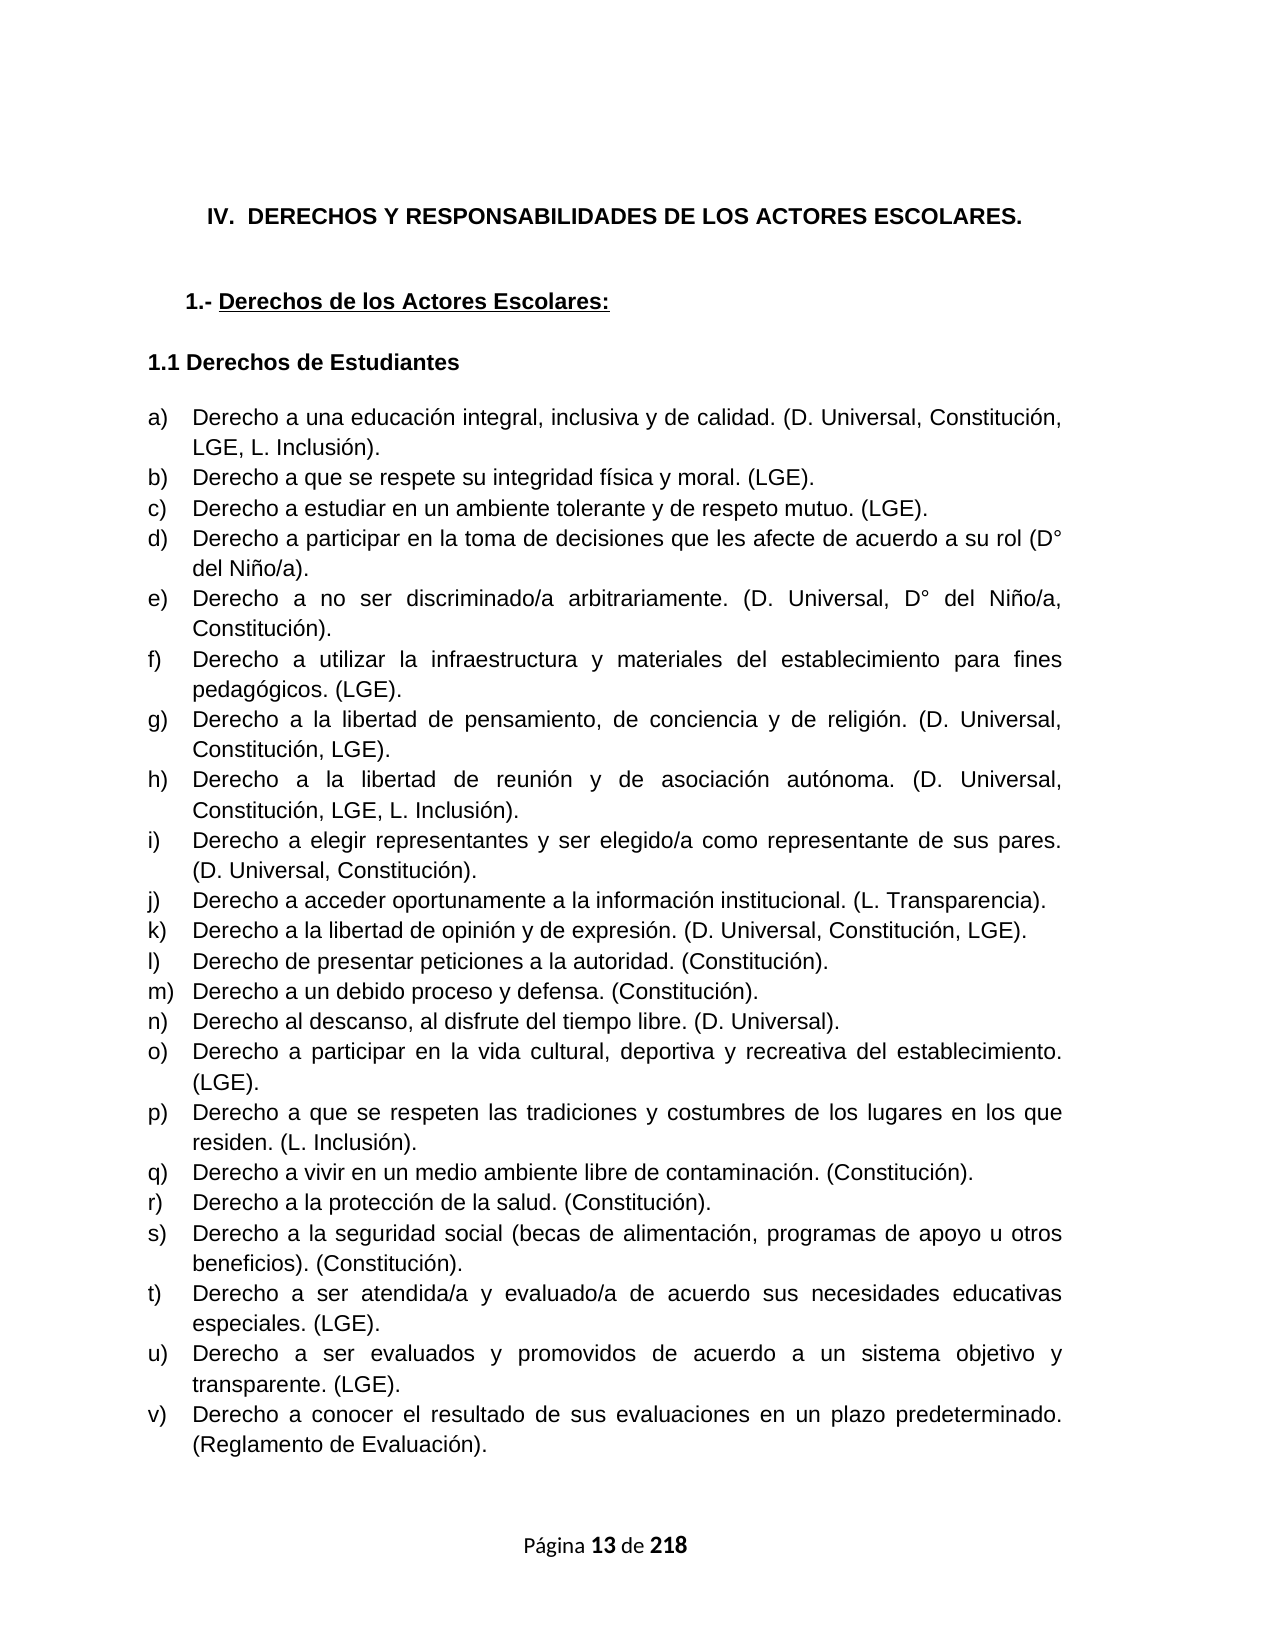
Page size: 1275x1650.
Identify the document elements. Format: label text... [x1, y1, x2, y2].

list Derecho a estudiar en un ambiente tolerante y de respeto mutuo. (LGE). [148, 494, 1063, 521]
list Derecho a que se respete su integridad física y moral. (LGE). [148, 464, 1063, 491]
list Derecho a la protección de la salud. (Constitución). [148, 1189, 1063, 1216]
list Derecho a la libertad de pensamiento, de conciencia y de religión. (D. Universal, Constitución, LGE). [148, 706, 1063, 762]
list Derecho de presentar peticiones a la autoridad. (Constitución). [148, 948, 1063, 974]
text IV. DERECHOS Y RESPONSABILIDADES DE LOS ACTORES ESCOLARES. [177, 203, 1063, 229]
list Derecho a la seguridad social (becas de alimentación, programas de apoyo u otros beneficios). (Constitución). [148, 1219, 1063, 1276]
list Derecho a la libertad de reunión y de asociación autónoma. (D. Universal, Constitución, LGE, L. Inclusión). [148, 766, 1063, 823]
list Derecho al descanso, al disfrute del tiempo libre. (D. Universal). [148, 1008, 1063, 1034]
list Derecho a utilizar la infraestructura y materiales del establecimiento para fines pedagógicos. (LGE). [148, 646, 1063, 702]
list Derecho a participar en la toma de decisiones que les afecte de acuerdo a su rol (D° del Niño/a). [148, 525, 1063, 581]
list 1.1 Derechos de Estudiantes [148, 349, 1063, 375]
list Derecho a participar en la vida cultural, deportiva y recreativa del establecimiento. (LGE). [148, 1038, 1063, 1095]
list Derecho a que se respeten las tradiciones y costumbres de los lugares en los que residen. (L. Inclusión). [148, 1099, 1063, 1155]
list Derecho a no ser discriminado/a arbitrariamente. (D. Universal, D° del Niño/a, Constitución). [148, 585, 1063, 642]
list Derecho a vivir en un medio ambiente libre de contaminación. (Constitución). [148, 1159, 1063, 1185]
list Derecho a ser atendida/a y evaluado/a de acuerdo sus necesidades educativas especiales. (LGE). [148, 1280, 1063, 1336]
list 1.- Derechos de los Actores Escolares: [185, 288, 1063, 314]
list Derecho a acceder oportunamente a la información institucional. (L. Transparencia). [148, 887, 1063, 913]
list Derecho a conocer el resultado de sus evaluaciones en un plazo predeterminado. (Reglamento de Evaluación). [148, 1401, 1063, 1457]
list Derecho a una educación integral, inclusiva y de calidad. (D. Universal, Constitución, LGE, L. Inclusión). [148, 404, 1063, 460]
list Derecho a ser evaluados y promovidos de acuerdo a un sistema objetivo y transparente. (LGE). [148, 1340, 1063, 1397]
list Derecho a la libertad de opinión y de expresión. (D. Universal, Constitución, LGE). [148, 917, 1063, 944]
list Derecho a un debido proceso y defensa. (Constitución). [148, 978, 1063, 1004]
list Derecho a elegir representantes y ser elegido/a como representante de sus pares. (D. Universal, Constitución). [148, 827, 1063, 883]
